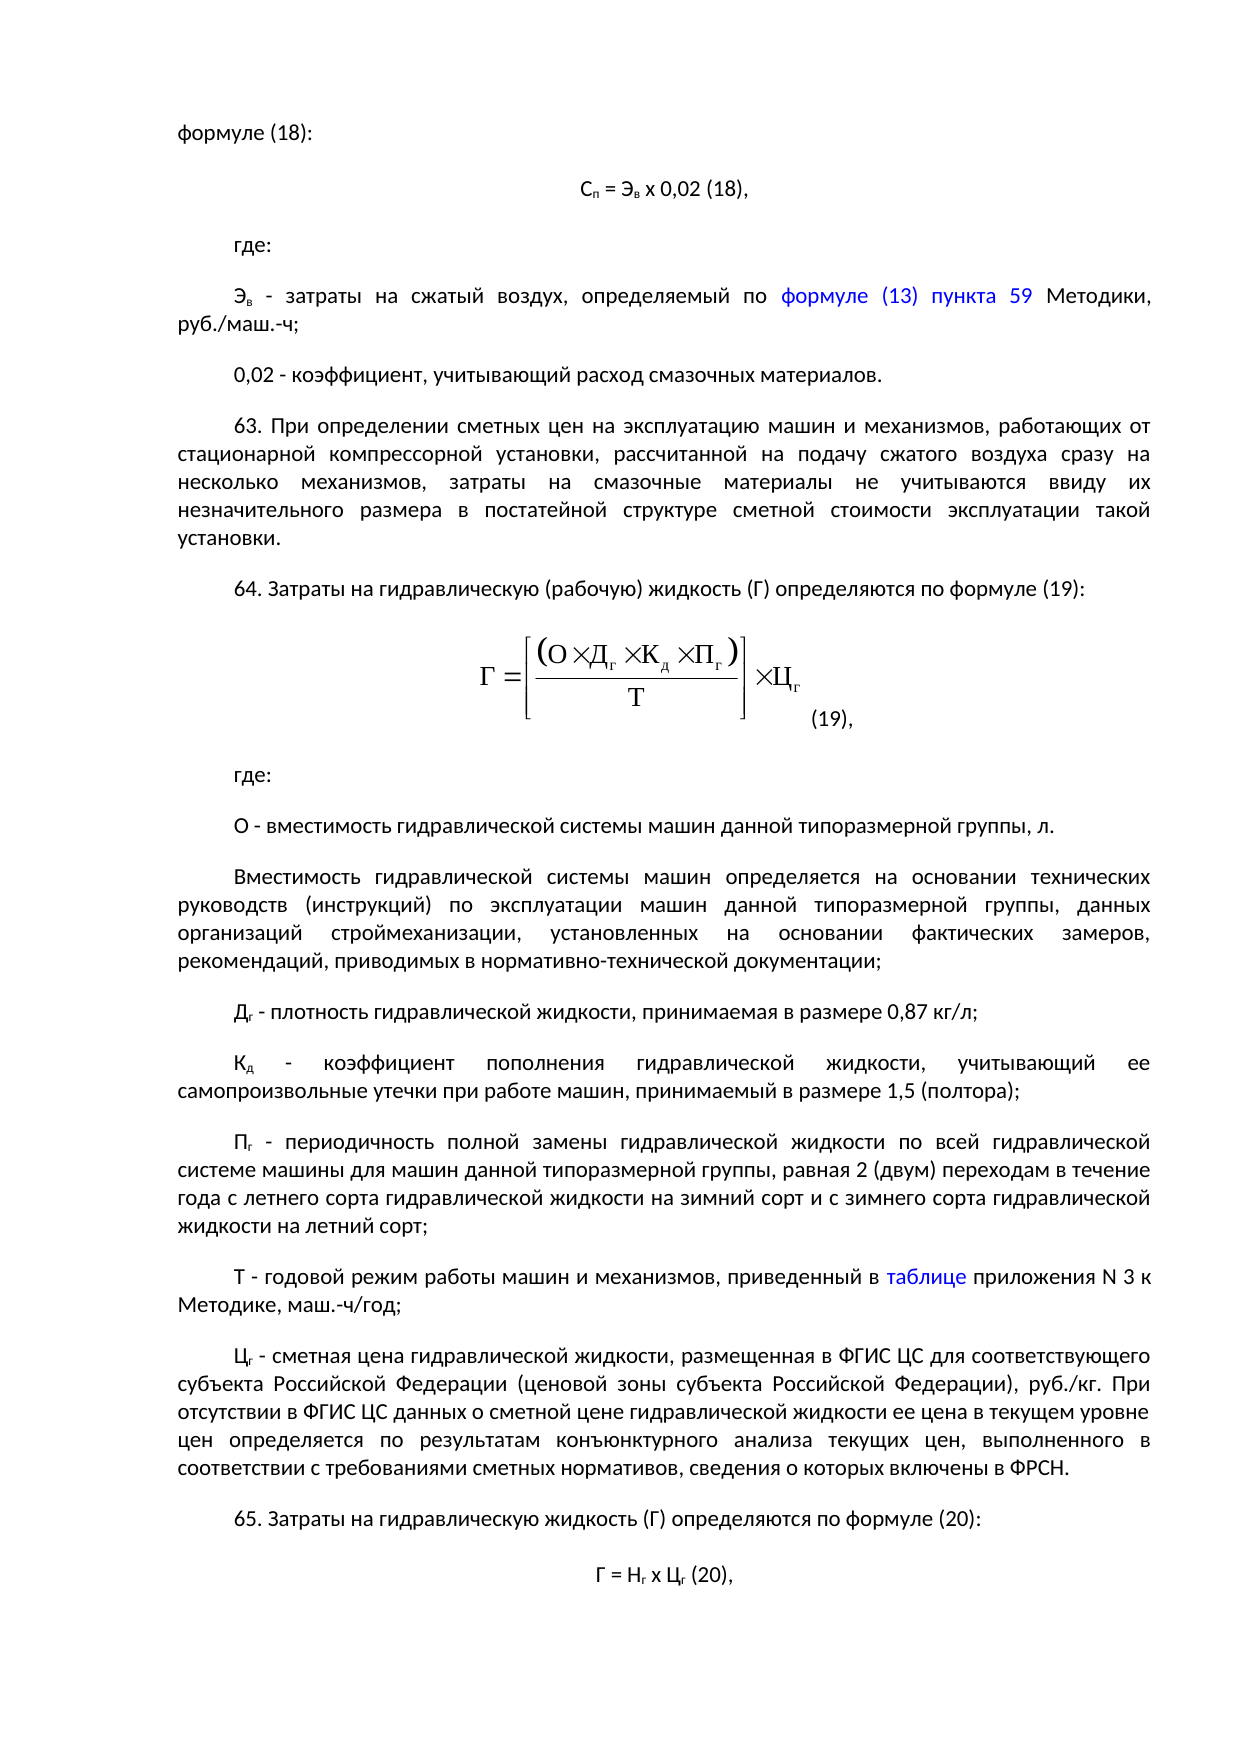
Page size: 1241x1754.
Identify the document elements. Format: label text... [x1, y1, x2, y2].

text Г = Нг x Цг (20), [177, 1560, 1152, 1588]
text Дг - плотность гидравлической жидкости, принимаемая в размере 0,87 кг/л; [177, 997, 1152, 1025]
text Вместимость гидравлической системы машин определяется на основании технических руководств (инструкций) по эксплуатации машин данной типоразмерной группы, данных организаций строймеханизации, установленных на основании фактических замеров, рекомендаций, приводимых в нормативно-технической документации; [177, 862, 1152, 974]
text (19), [177, 630, 1152, 732]
text где: [177, 230, 1152, 258]
text 0,02 - коэффициент, учитывающий расход смазочных материалов. [177, 360, 1152, 388]
text 64. Затраты на гидравлическую (рабочую) жидкость (Г) определяются по формуле (19): [177, 574, 1152, 602]
text где: [177, 760, 1152, 788]
text Кд - коэффициент пополнения гидравлической жидкости, учитывающий ее самопроизвольные утечки при работе машин, принимаемый в размере 1,5 (полтора); [177, 1048, 1152, 1104]
text Сп = Эв x 0,02 (18), [177, 174, 1152, 202]
text Пг - периодичность полной замены гидравлической жидкости по всей гидравлической системе машины для машин данной типоразмерной группы, равная 2 (двум) переходам в течение года с летнего сорта гидравлической жидкости на зимний сорт и с зимнего сорта гидравлической жидкости на летний сорт; [177, 1127, 1152, 1239]
text Т - годовой режим работы машин и механизмов, приведенный в таблице приложения N 3 к Методике, маш.-ч/год; [177, 1262, 1152, 1318]
text 63. При определении сметных цен на эксплуатацию машин и механизмов, работающих от стационарной компрессорной установки, рассчитанной на подачу сжатого воздуха сразу на несколько механизмов, затраты на смазочные материалы не учитываются ввиду их незначительного размера в постатейной структуре сметной стоимости эксплуатации такой установки. [177, 411, 1152, 551]
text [177, 118, 1152, 146]
text Эв - затраты на сжатый воздух, определяемый по формуле (13) пункта 59 Методики, руб./маш.-ч; [177, 281, 1152, 337]
text 65. Затраты на гидравлическую жидкость (Г) определяются по формуле (20): [177, 1504, 1152, 1532]
text О - вместимость гидравлической системы машин данной типоразмерной группы, л. [177, 811, 1152, 839]
